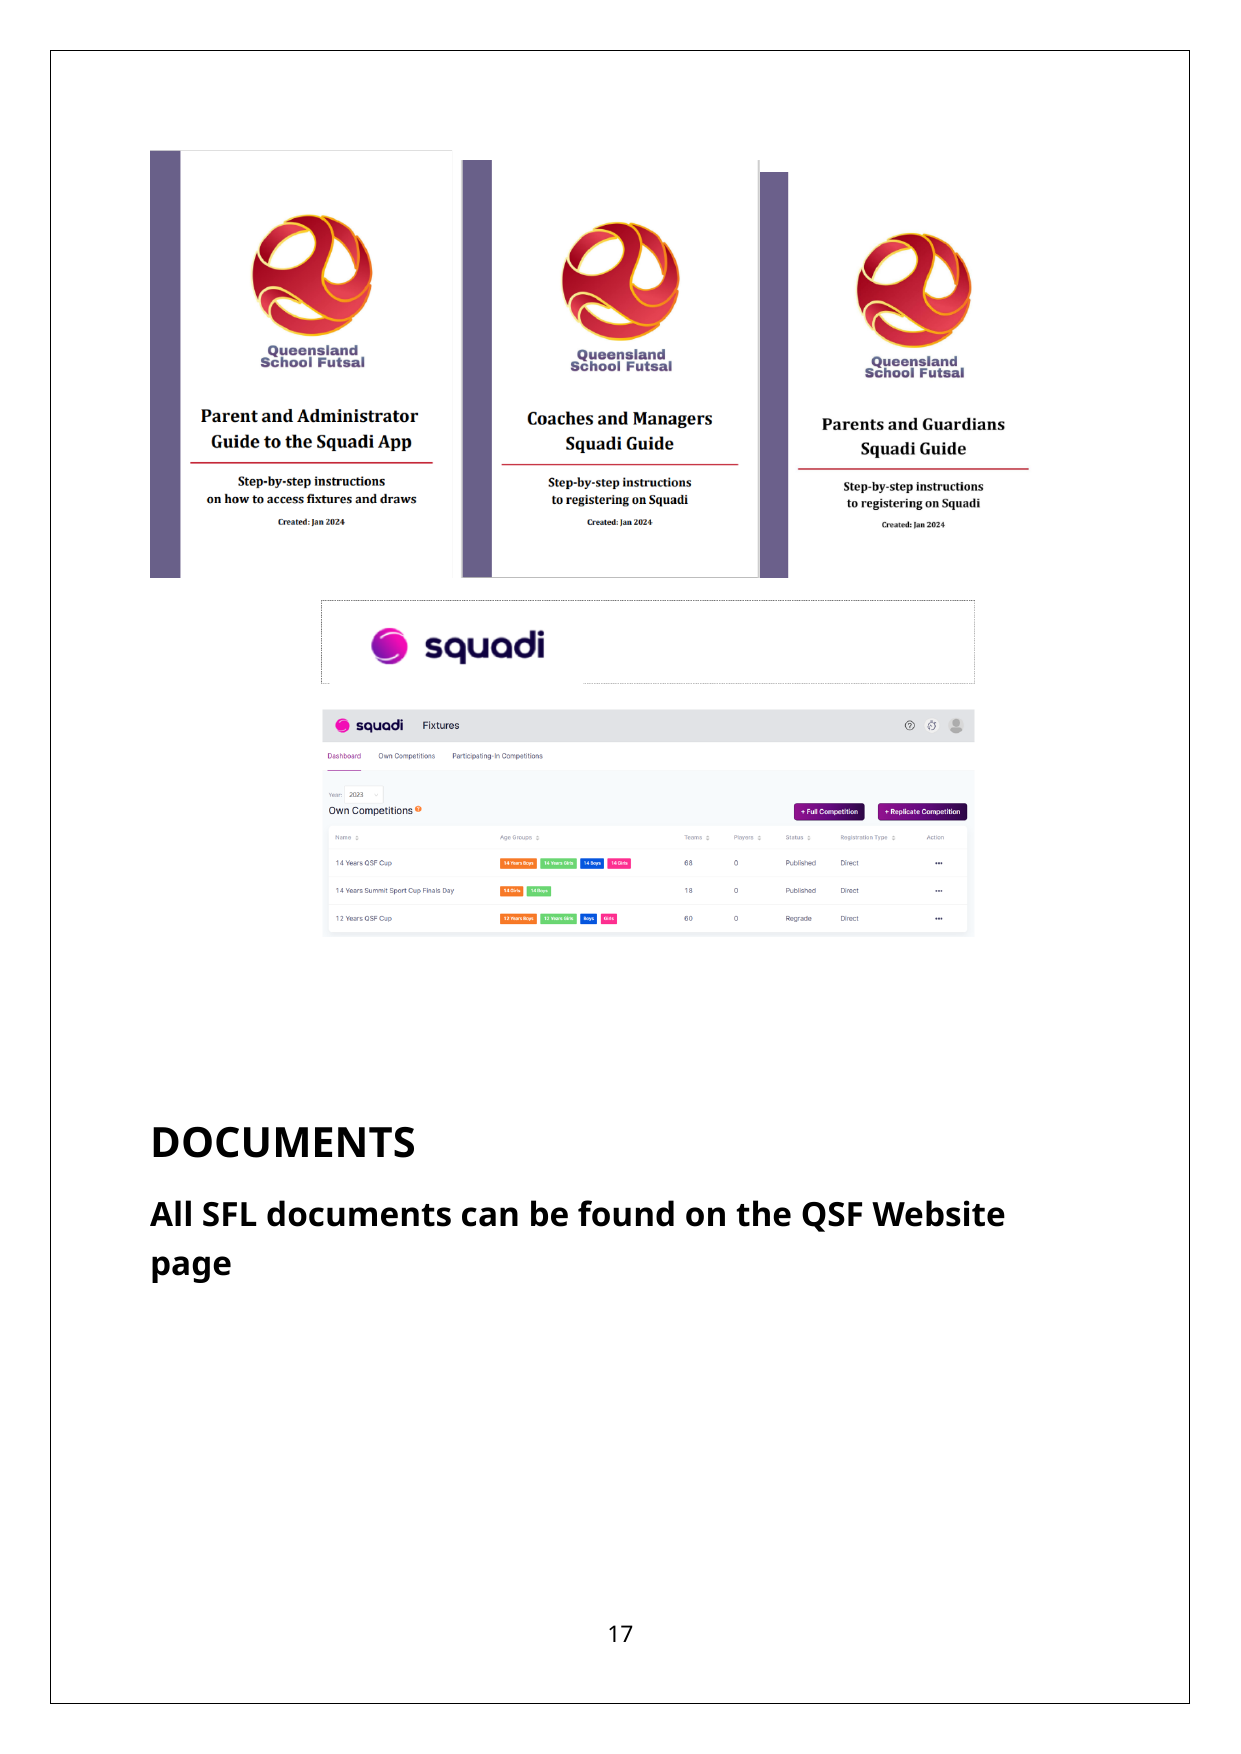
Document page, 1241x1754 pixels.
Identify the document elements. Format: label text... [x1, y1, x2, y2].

text All SFL documents can be found on the QSF Website page [150, 1191, 1090, 1285]
picture [150, 150, 453, 578]
text DOCUMENTS [150, 1113, 1090, 1169]
picture [314, 597, 983, 937]
picture [460, 160, 1046, 578]
